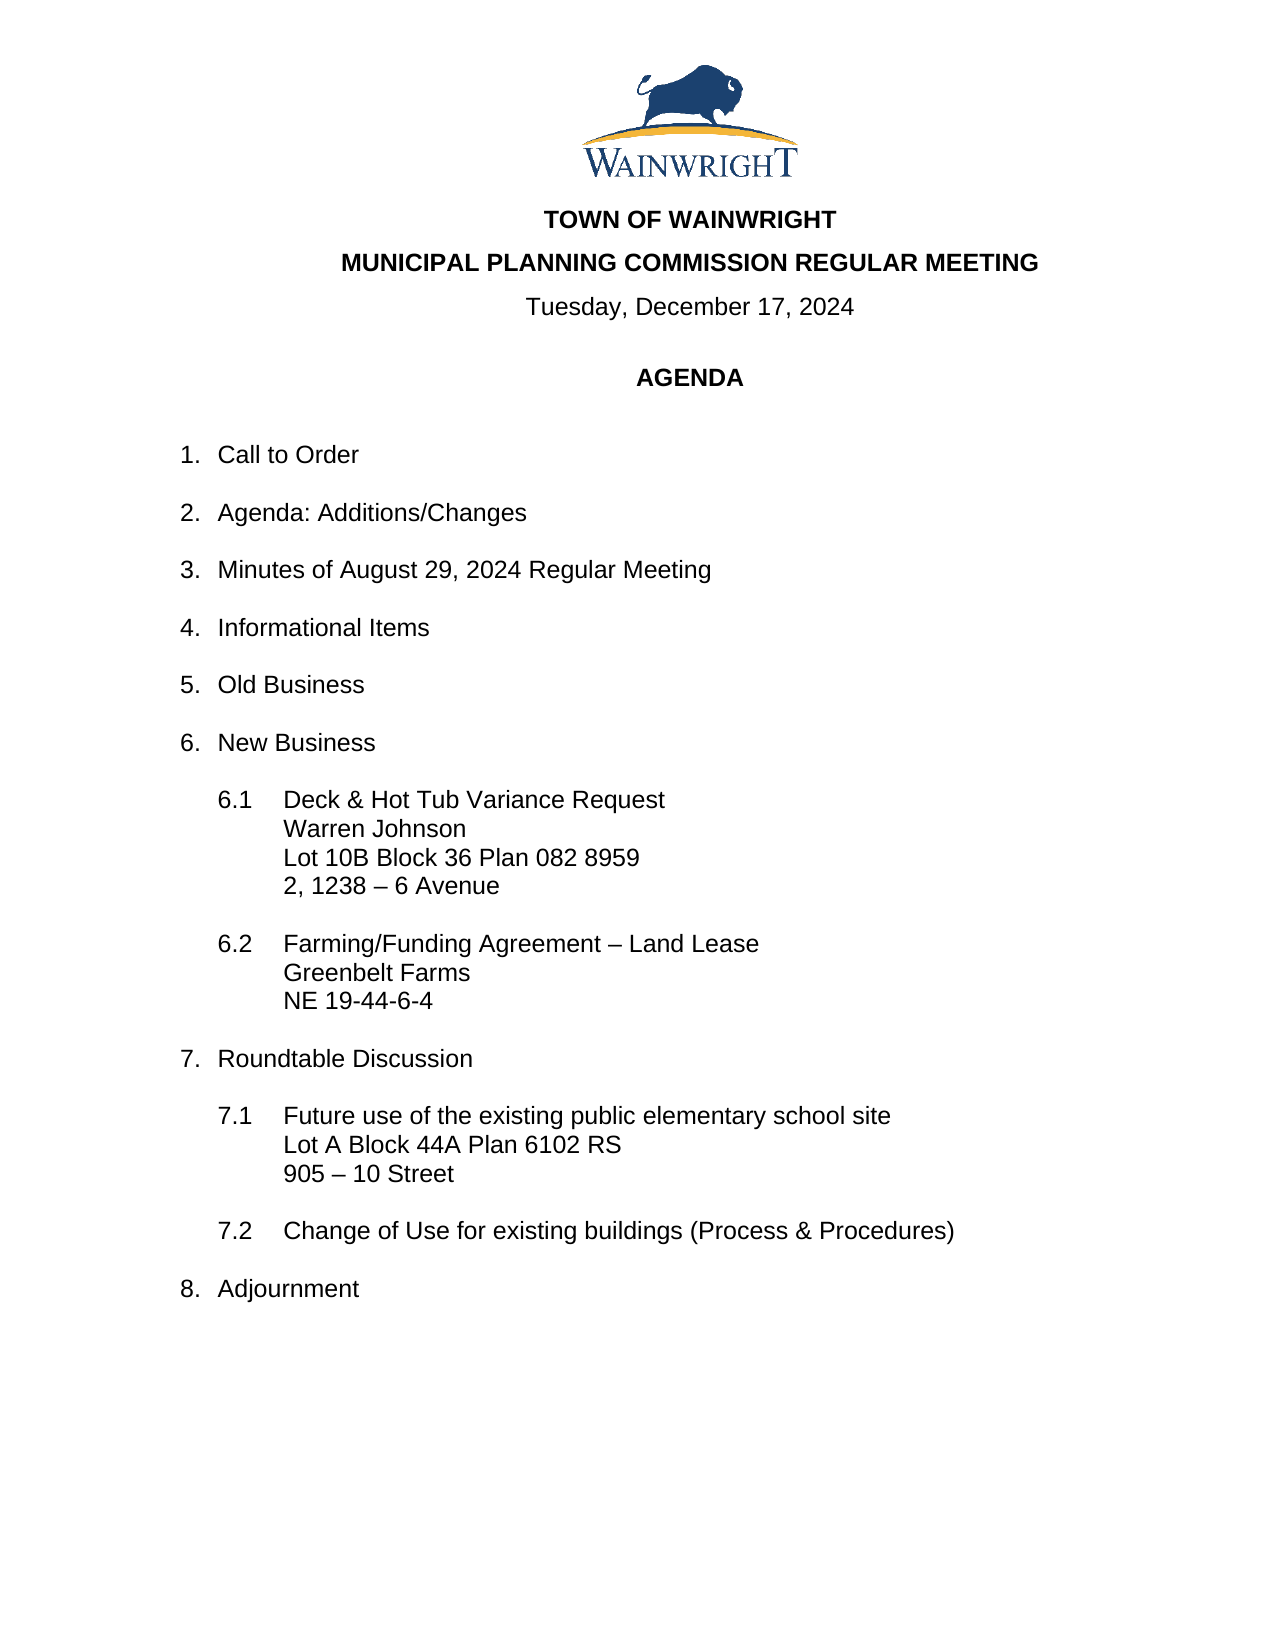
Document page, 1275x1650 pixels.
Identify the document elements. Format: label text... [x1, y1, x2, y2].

list 6.1 Deck & Hot Tub Variance Request [217, 785, 1200, 814]
list Roundtable Discussion [180, 1044, 1200, 1073]
picture [582, 65, 798, 177]
list Informational Items [180, 613, 1200, 641]
list Old Business [180, 670, 1200, 699]
text MUNICIPAL PLANNING COMMISSION REGULAR MEETING [180, 248, 1200, 277]
title TOWN OF WAINWRIGHT [180, 205, 1200, 234]
list New Business [180, 728, 1200, 756]
list 6.2 Farming/Funding Agreement – Land Lease [217, 929, 1200, 958]
subtitle AGENDA [180, 363, 1200, 392]
list Greenbelt Farms [283, 958, 1200, 986]
list Lot 10B Block 36 Plan 082 8959 [217, 843, 1200, 871]
text 7.1 Future use of the existing public elementary school site [217, 1101, 1200, 1130]
text Tuesday, December 17, 2024 [180, 292, 1200, 320]
list 2, 1238 – 6 Avenue [217, 871, 1200, 900]
list Adjournment [180, 1274, 1200, 1303]
list Minutes of August 29, 2024 Regular Meeting [180, 555, 1200, 584]
list NE 19-44-6-4 [217, 986, 1200, 1015]
text Lot A Block 44A Plan 6102 RS [217, 1130, 1200, 1159]
list Agenda: Additions/Changes [180, 498, 1200, 526]
text 905 – 10 Street [217, 1159, 1200, 1188]
text 7.2 Change of Use for existing buildings (Process & Procedures) [217, 1216, 1200, 1245]
list Call to Order [180, 440, 1200, 469]
list Warren Johnson [217, 814, 1200, 843]
